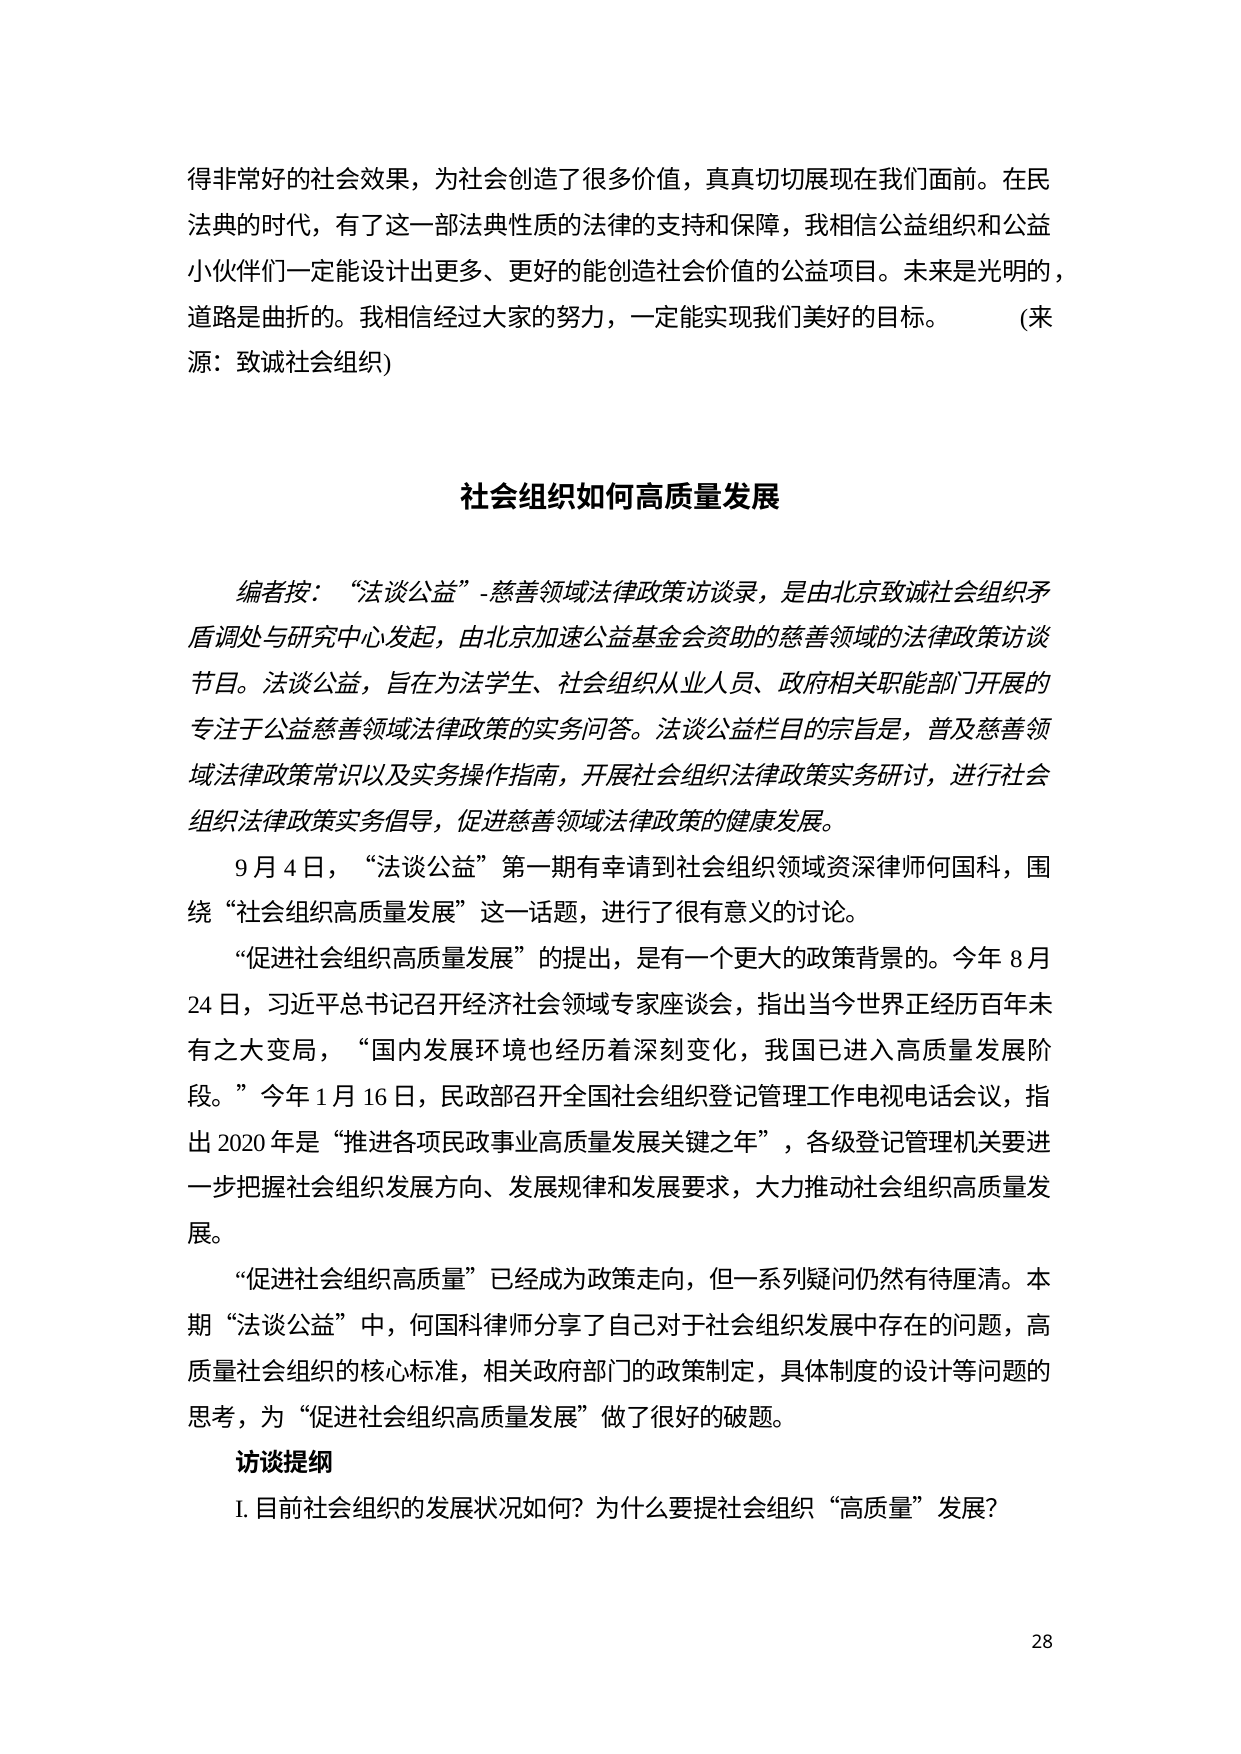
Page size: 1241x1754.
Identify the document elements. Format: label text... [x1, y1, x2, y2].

text I. 目前社会组织的发展状况如何？为什么要提社会组织“高质量”发展？ [187, 1479, 1053, 1525]
text “促进社会组织高质量发展”的提出，是有一个更大的政策背景的。今年8月24日，习近平总书记召开经济社会领域专家座谈会，指出当今世界正经历百年未有之大变局，“国内发展环境也经历着深刻变化，我国已进入高质量发展阶段。”今年1月16日，民政部召开全国社会组织登记管理工作电视电话会议，指出2020年是“推进各项民政事业高质量发展关键之年”，各级登记管理机关要进一步把握社会组织发展方向、发展规律和发展要求，大力推动社会组织高质量发展。 [187, 929, 1053, 1250]
text 9月4日，“法谈公益”第一期有幸请到社会组织领域资深律师何国科，围绕“社会组织高质量发展”这一话题，进行了很有意义的讨论。 [187, 837, 1053, 929]
text “促进社会组织高质量”已经成为政策走向，但一系列疑问仍然有待厘清。本期“法谈公益”中，何国科律师分享了自己对于社会组织发展中存在的问题，高质量社会组织的核心标准，相关政府部门的政策制定，具体制度的设计等问题的思考，为“促进社会组织高质量发展”做了很好的破题。 [187, 1250, 1053, 1433]
text 社会组织如何高质量发展 [187, 471, 1053, 517]
text 编者按：“法谈公益”-慈善领域法律政策访谈录，是由北京致诚社会组织矛盾调处与研究中心发起，由北京加速公益基金会资助的慈善领域的法律政策访谈节目。法谈公益，旨在为法学生、社会组织从业人员、政府相关职能部门开展的专注于公益慈善领域法律政策的实务问答。法谈公益栏目的宗旨是，普及慈善领域法律政策常识以及实务操作指南，开展社会组织法律政策实务研讨，进行社会组织法律政策实务倡导，促进慈善领域法律政策的健康发展。 [187, 562, 1053, 837]
text 访谈提纲 [187, 1433, 1053, 1479]
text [187, 150, 1053, 379]
